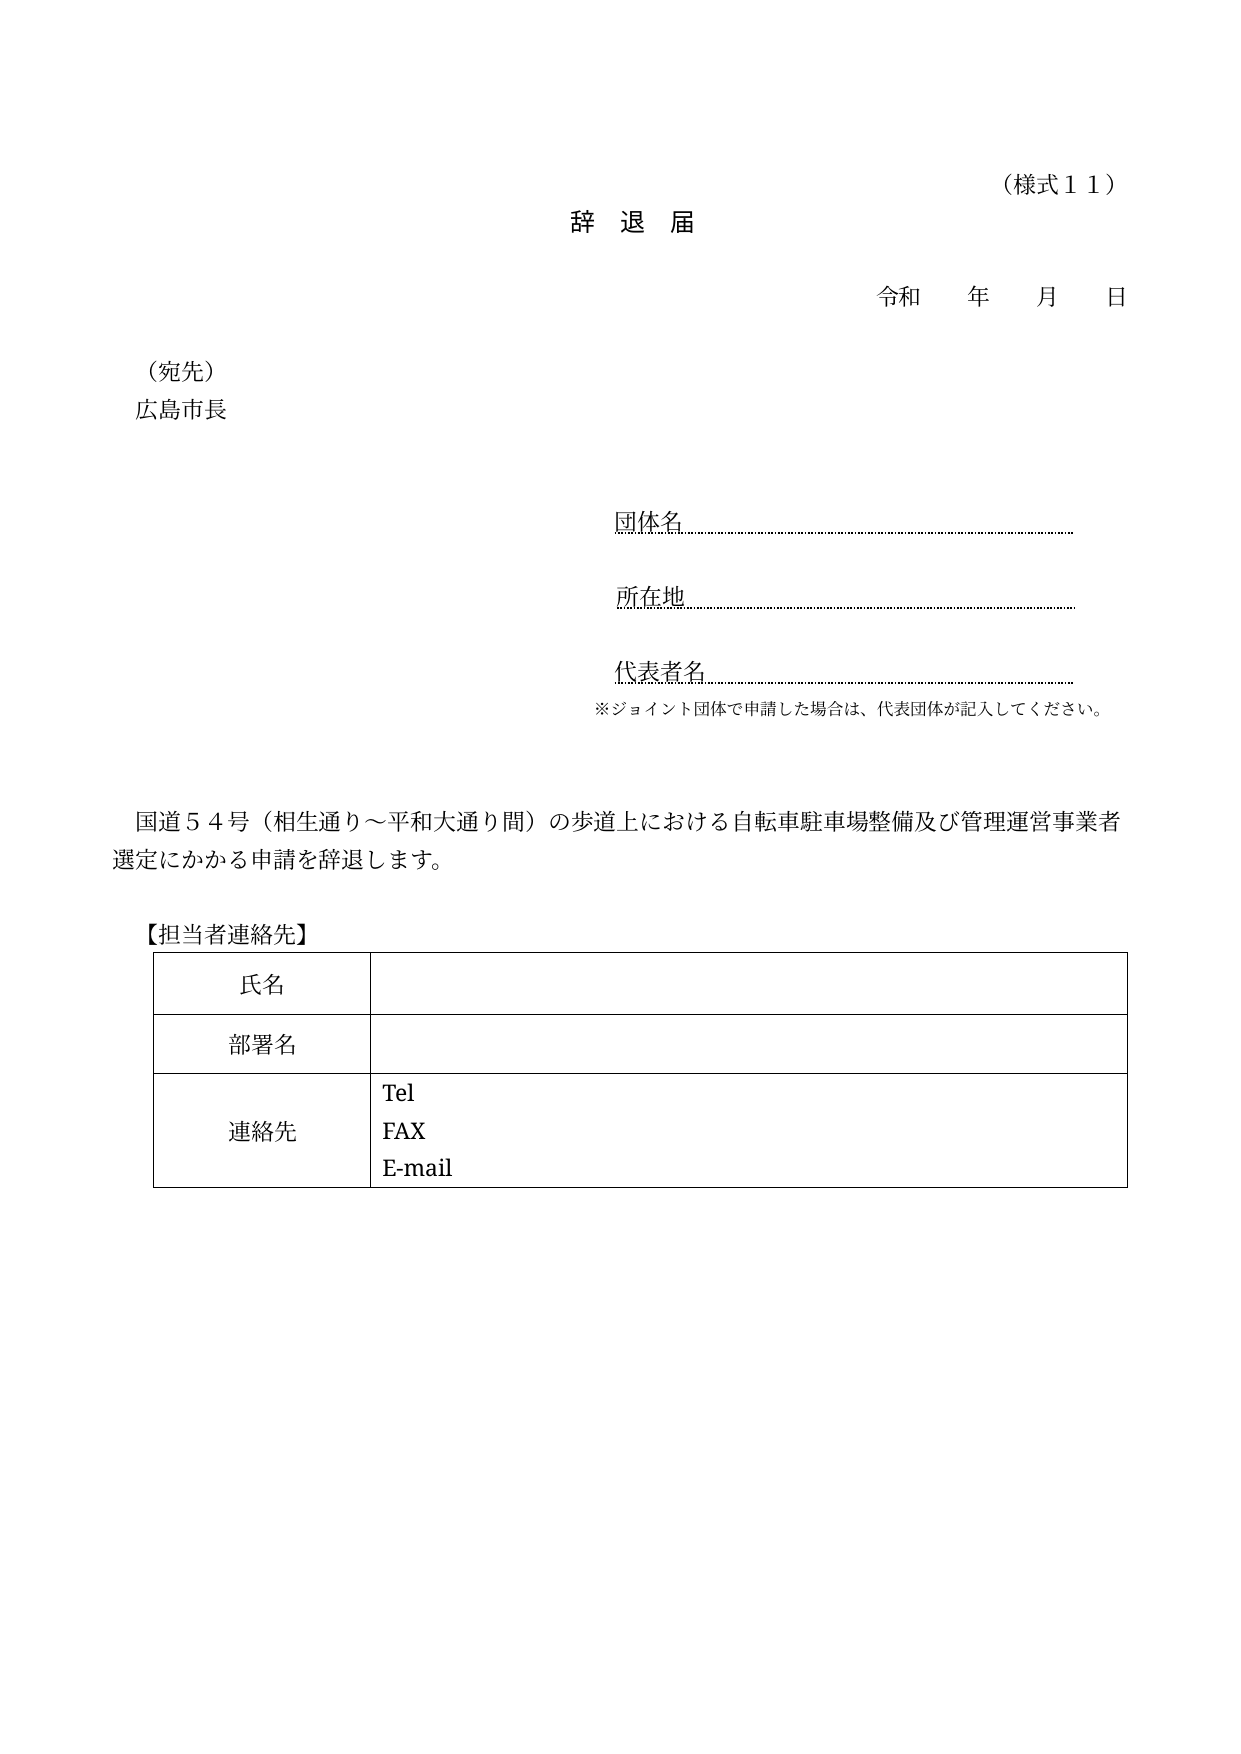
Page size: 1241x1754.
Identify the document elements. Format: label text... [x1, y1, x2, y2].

text （宛先） [112, 352, 1128, 389]
table_cell 連絡先 [154, 1074, 370, 1187]
table_cell 部署名 [154, 1015, 370, 1073]
text 広島市長 [112, 389, 1128, 427]
table_cell [371, 1015, 1127, 1073]
text 団体名 [112, 502, 1128, 539]
table_cell Tel FAX E-mail [371, 1074, 1127, 1187]
text 辞 退 届 [112, 202, 1128, 239]
text 【担当者連絡先】 [112, 914, 1128, 952]
table_header [371, 953, 1127, 1014]
table_header 氏名 [154, 953, 370, 1014]
text 所在地 [112, 577, 1128, 614]
text ※ジョイント団体で申請した場合は、代表団体が記入してください。 [112, 689, 1128, 727]
text 代表者名 [112, 652, 1128, 689]
text 令和 年 月 日 [112, 277, 1128, 314]
text （様式１１） [112, 164, 1128, 202]
text 国道５４号（相生通り～平和大通り間）の歩道上における自転車駐車場整備及び管理運営事業者選定にかかる申請を辞退します。 [112, 802, 1128, 877]
